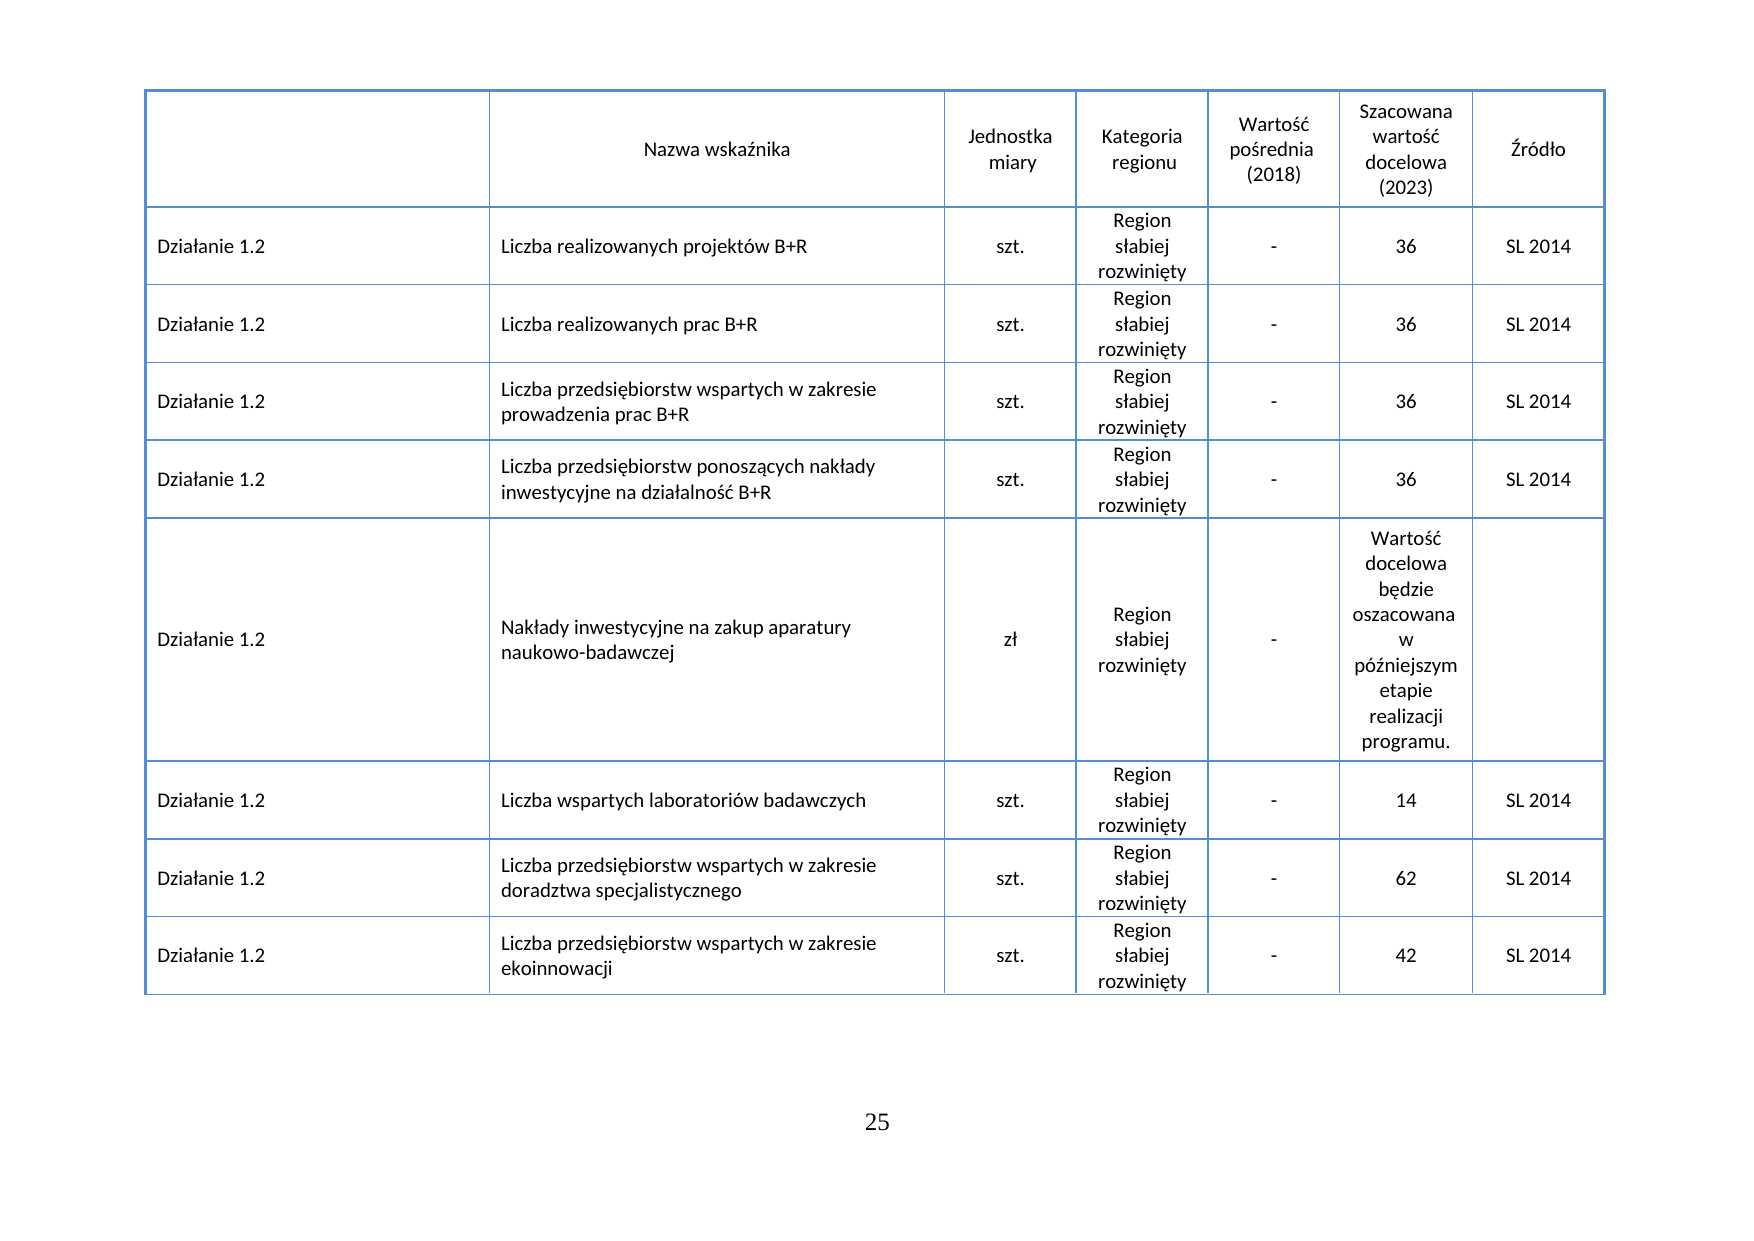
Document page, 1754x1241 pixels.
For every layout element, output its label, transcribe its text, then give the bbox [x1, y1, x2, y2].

table_cell Region słabiej rozwinięty [1077, 519, 1207, 760]
table_cell - [1209, 363, 1339, 439]
table_cell Region słabiej rozwinięty [1077, 840, 1207, 916]
table_cell SL 2014 [1473, 840, 1603, 916]
table_cell szt. [945, 363, 1075, 439]
table_cell Region słabiej rozwinięty [1077, 917, 1207, 993]
table_cell 36 [1340, 441, 1472, 517]
table_cell - [1209, 840, 1339, 916]
table_cell szt. [945, 285, 1075, 362]
table_cell SL 2014 [1473, 917, 1603, 993]
table_cell Wartość docelowa będzie oszacowana w późniejszym etapie realizacji programu. [1340, 519, 1472, 760]
table_cell Region słabiej rozwinięty [1077, 285, 1207, 362]
table_cell szt. [945, 840, 1075, 916]
table_cell Działanie 1.2 [147, 762, 489, 838]
table_header Źródło [1473, 92, 1603, 206]
table_cell 36 [1340, 285, 1472, 362]
table_cell SL 2014 [1473, 762, 1603, 838]
table_cell Nakłady inwestycyjne na zakup aparatury naukowo-badawczej [490, 519, 944, 760]
table_cell Liczba realizowanych prac B+R [490, 285, 944, 362]
table_cell SL 2014 [1473, 363, 1603, 439]
table_cell - [1209, 208, 1339, 284]
table_cell Liczba przedsiębiorstw wspartych w zakresie prowadzenia prac B+R [490, 363, 944, 439]
table_header Nazwa wskaźnika [490, 92, 944, 206]
table_cell zł [945, 519, 1075, 760]
table_cell szt. [945, 441, 1075, 517]
table_header [147, 92, 489, 206]
table_cell Region słabiej rozwinięty [1077, 441, 1207, 517]
table_cell Region słabiej rozwinięty [1077, 762, 1207, 838]
table_cell - [1209, 441, 1339, 517]
table_cell - [1209, 917, 1339, 993]
table_cell szt. [945, 208, 1075, 284]
table_cell 36 [1340, 363, 1472, 439]
table_cell Liczba przedsiębiorstw wspartych w zakresie ekoinnowacji [490, 917, 944, 993]
table_header Szacowana wartość docelowa (2023) [1340, 92, 1472, 206]
table_cell SL 2014 [1473, 285, 1603, 362]
table_cell Działanie 1.2 [147, 917, 489, 993]
table_cell szt. [945, 762, 1075, 838]
table_header Kategoria regionu [1077, 92, 1207, 206]
table_cell szt. [945, 917, 1075, 993]
table_cell 36 [1340, 208, 1472, 284]
table_cell Liczba realizowanych projektów B+R [490, 208, 944, 284]
table_cell 42 [1340, 917, 1472, 993]
table_cell Działanie 1.2 [147, 519, 489, 760]
table_cell SL 2014 [1473, 208, 1603, 284]
table_cell - [1209, 285, 1339, 362]
table_cell - [1209, 519, 1339, 760]
table_cell - [1209, 762, 1339, 838]
table_cell Działanie 1.2 [147, 363, 489, 439]
table_cell 14 [1340, 762, 1472, 838]
table_cell Działanie 1.2 [147, 285, 489, 362]
table_cell Działanie 1.2 [147, 840, 489, 916]
table_cell [1473, 519, 1603, 760]
table_cell Region słabiej rozwinięty [1077, 208, 1207, 284]
table_cell Liczba przedsiębiorstw wspartych w zakresie doradztwa specjalistycznego [490, 840, 944, 916]
table_cell 62 [1340, 840, 1472, 916]
table_cell Działanie 1.2 [147, 208, 489, 284]
table_cell Działanie 1.2 [147, 441, 489, 517]
table_cell Liczba wspartych laboratoriów badawczych [490, 762, 944, 838]
table_header Jednostka miary [945, 92, 1075, 206]
table_cell Region słabiej rozwinięty [1077, 363, 1207, 439]
table_header Wartość pośrednia (2018) [1209, 92, 1339, 206]
table_cell Liczba przedsiębiorstw ponoszących nakłady inwestycyjne na działalność B+R [490, 441, 944, 517]
table_cell SL 2014 [1473, 441, 1603, 517]
